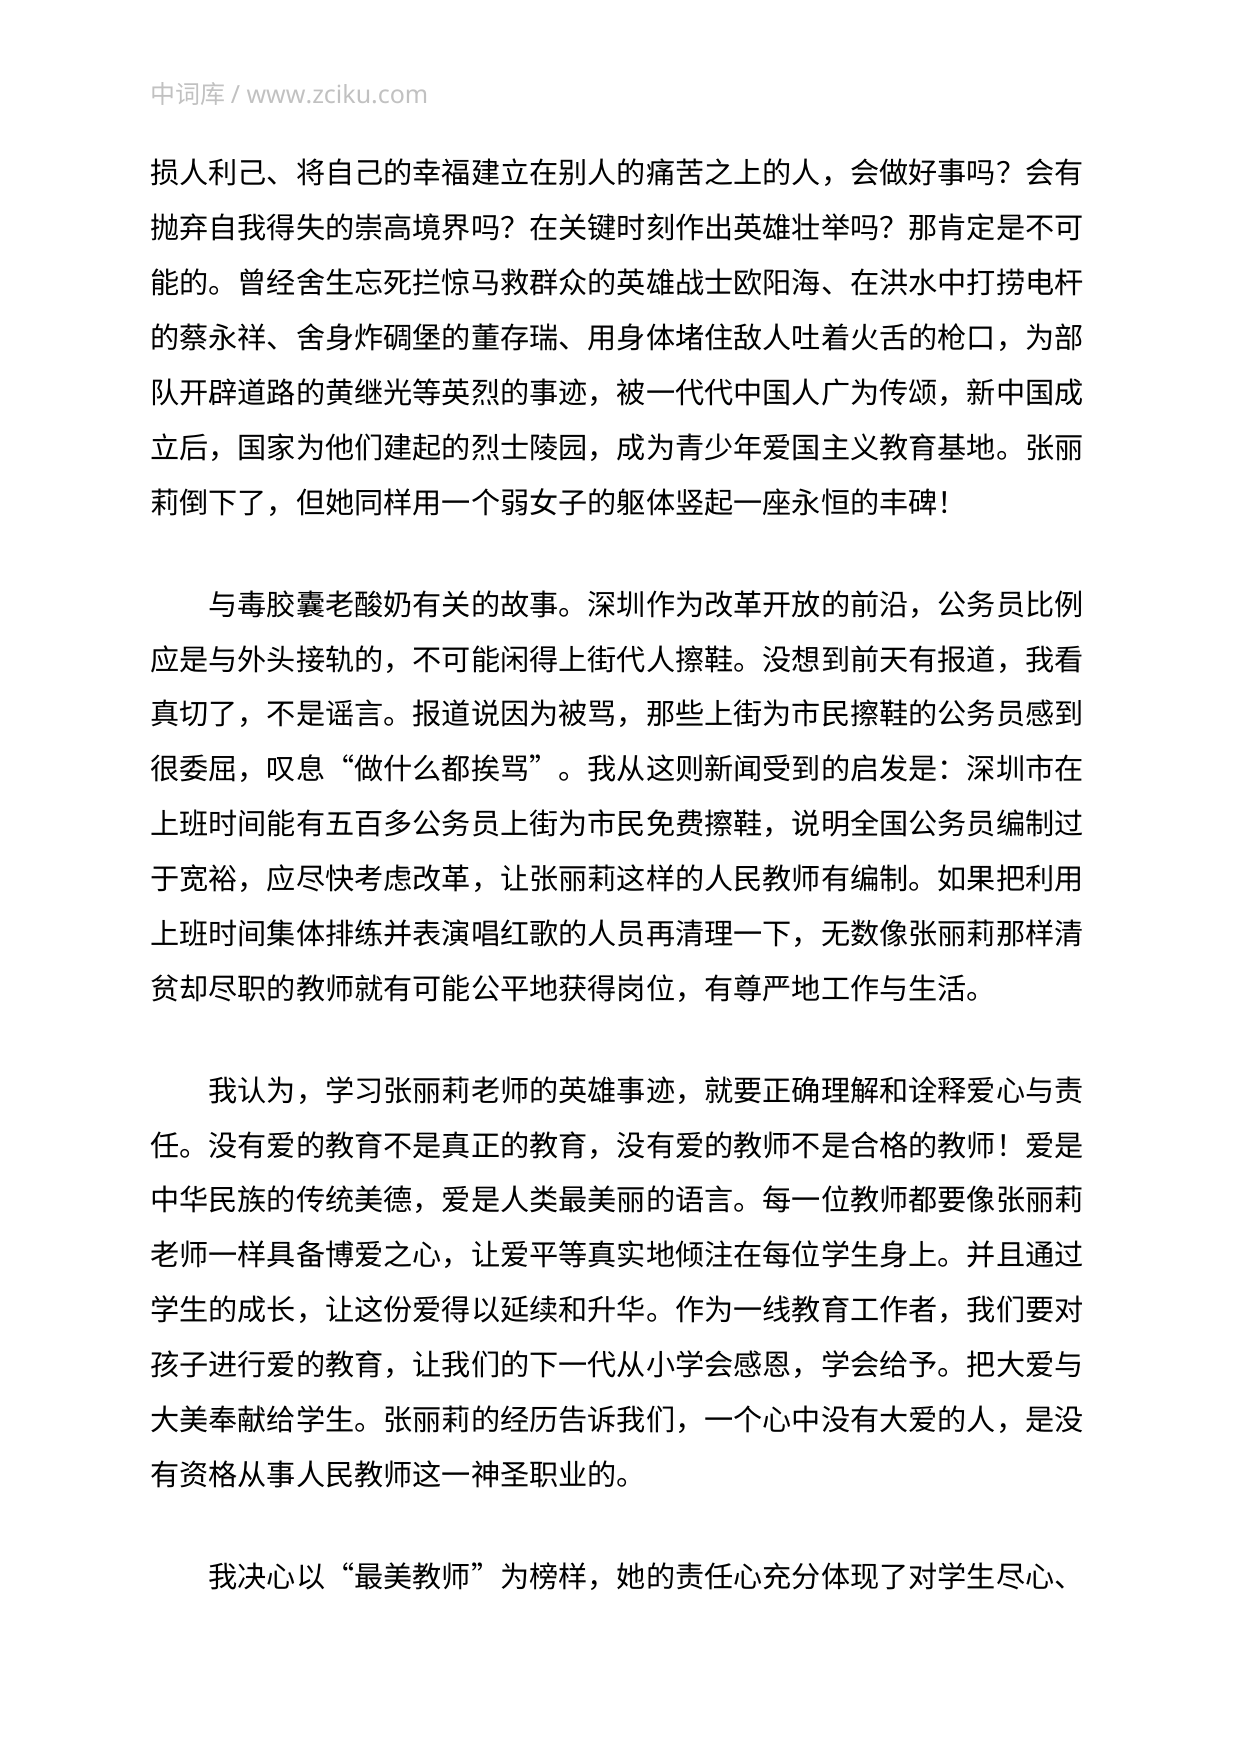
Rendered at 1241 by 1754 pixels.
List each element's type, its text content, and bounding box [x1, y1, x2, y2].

text 我认为，学习张丽莉老师的英雄事迹，就要正确理解和诠释爱心与责任。没有爱的教育不是真正的教育，没有爱的教师不是合格的教师！爱是中华民族的传统美德，爱是人类最美丽的语言。每一位教师都要像张丽莉老师一样具备博爱之心，让爱平等真实地倾注在每位学生身上。并且通过学生的成长，让这份爱得以延续和升华。作为一线教育工作者，我们要对孩子进行爱的教育，让我们的下一代从小学会感恩，学会给予。把大爱与大美奉献给学生。张丽莉的经历告诉我们，一个心中没有大爱的人，是没有资格从事人民教师这一神圣职业的。 [150, 1067, 1090, 1494]
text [150, 150, 1090, 522]
text 与毒胶囊老酸奶有关的故事。深圳作为改革开放的前沿，公务员比例应是与外头接轨的，不可能闲得上街代人擦鞋。没想到前天有报道，我看真切了，不是谣言。报道说因为被骂，那些上街为市民擦鞋的公务员感到很委屈，叹息“做什么都挨骂”。我从这则新闻受到的启发是：深圳市在上班时间能有五百多公务员上街为市民免费擦鞋，说明全国公务员编制过于宽裕，应尽快考虑改革，让张丽莉这样的人民教师有编制。如果把利用上班时间集体排练并表演唱红歌的人员再清理一下，无数像张丽莉那样清贫却尽职的教师就有可能公平地获得岗位，有尊严地工作与生活。 [150, 581, 1090, 1008]
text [150, 1553, 1090, 1596]
